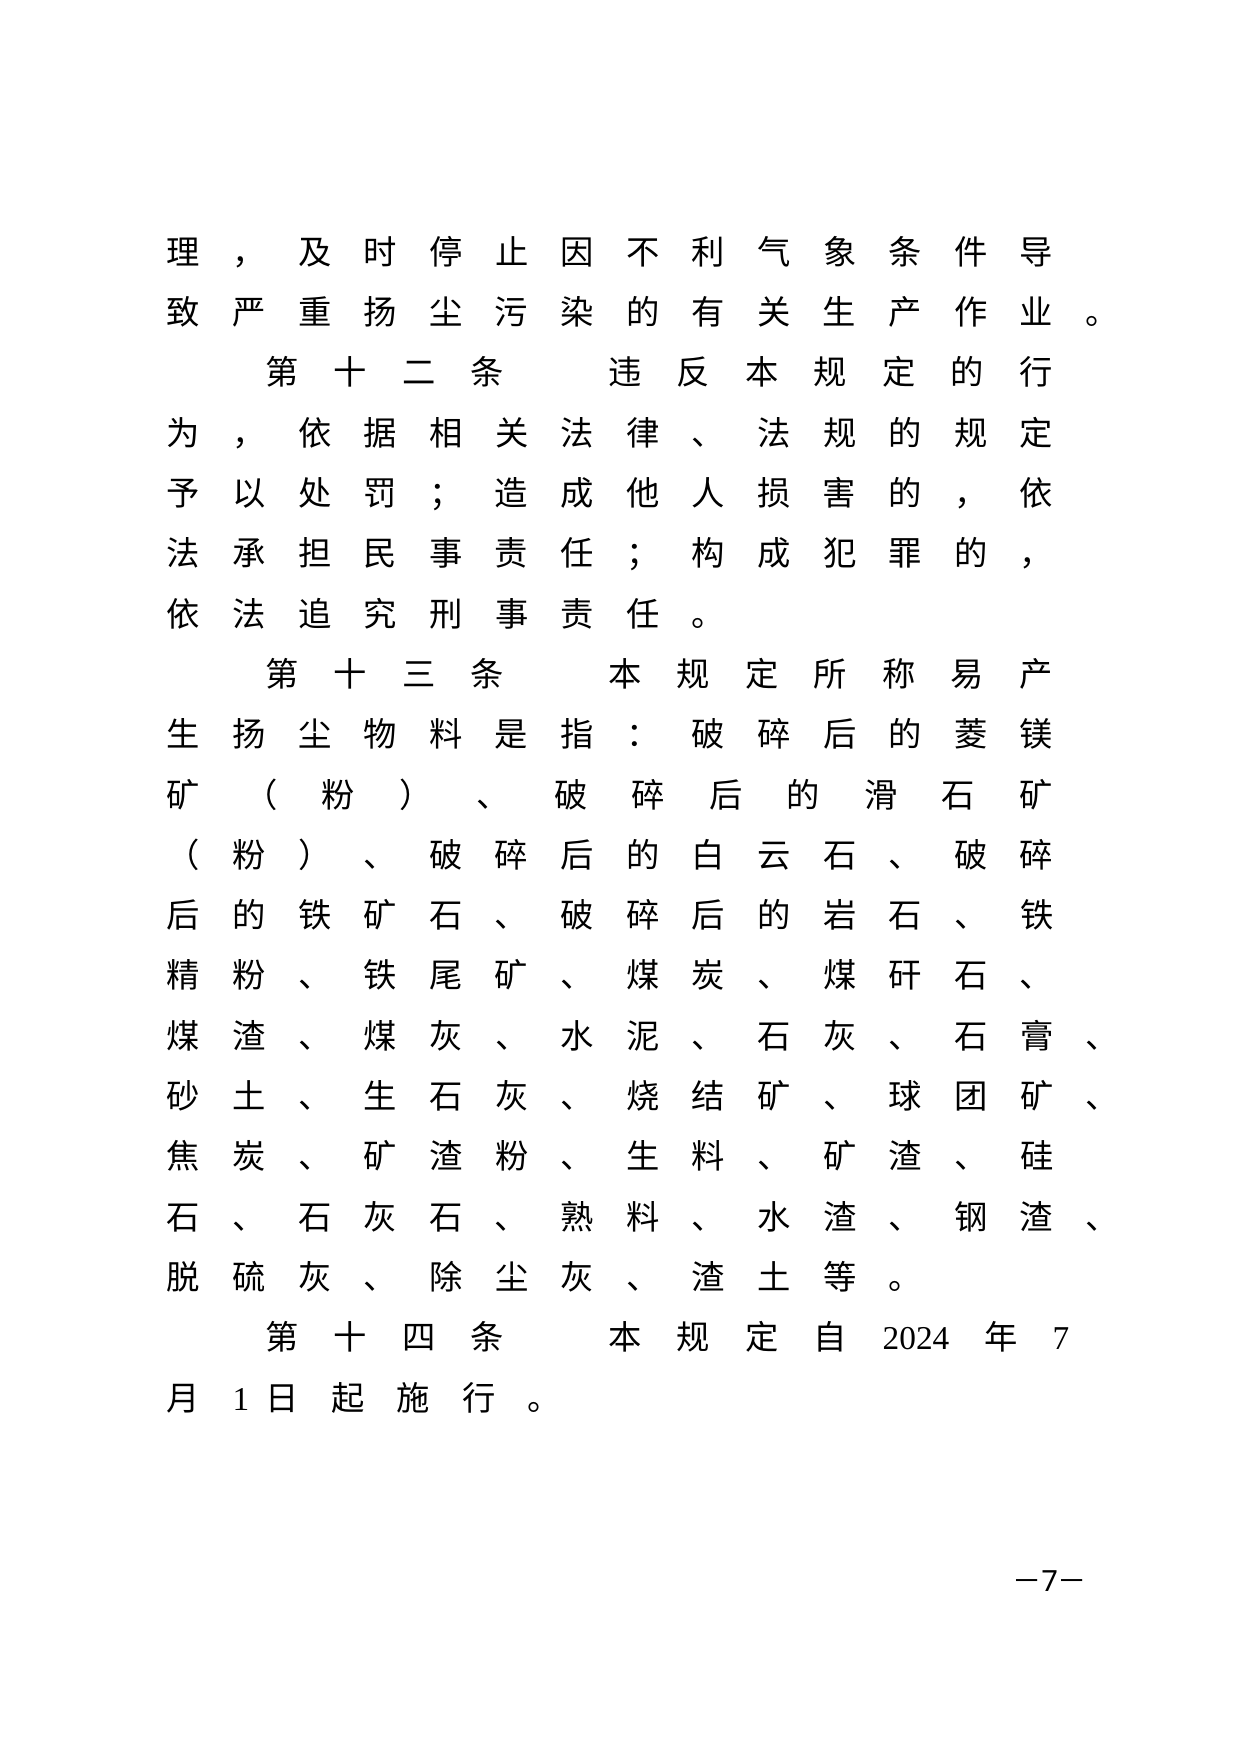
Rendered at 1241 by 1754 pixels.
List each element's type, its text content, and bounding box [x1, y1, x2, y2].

text 第十三条 本规定所称易产生扬尘物料是指：破碎后的菱镁矿（粉）、破碎后的滑石矿（粉）、破碎后的白云石、破碎后的铁矿石、破碎后的岩石、铁精粉、铁尾矿、煤炭、煤矸石、煤渣、煤灰、水泥、石灰、石膏、砂土、生石灰、烧结矿、球团矿、焦炭、矿渣粉、生料、矿渣、硅石、石灰石、熟料、水渣、钢渣、脱硫灰、除尘灰、渣土等。 [167, 642, 1085, 1305]
text 第十四条 本规定自2024年7月1日起施行。 [167, 1305, 1085, 1426]
text 第十二条 违反本规定的行为，依据相关法律、法规的规定予以处罚；造成他人损害的，依法承担民事责任；构成犯罪的，依法追究刑事责任。 [167, 340, 1085, 642]
text 矿山企业应当根据矿山扬尘工作提示信息，加强矿山扬尘管理，及时停止因不利气象条件导致严重扬尘污染的有关生产作业。 [167, 219, 1085, 340]
